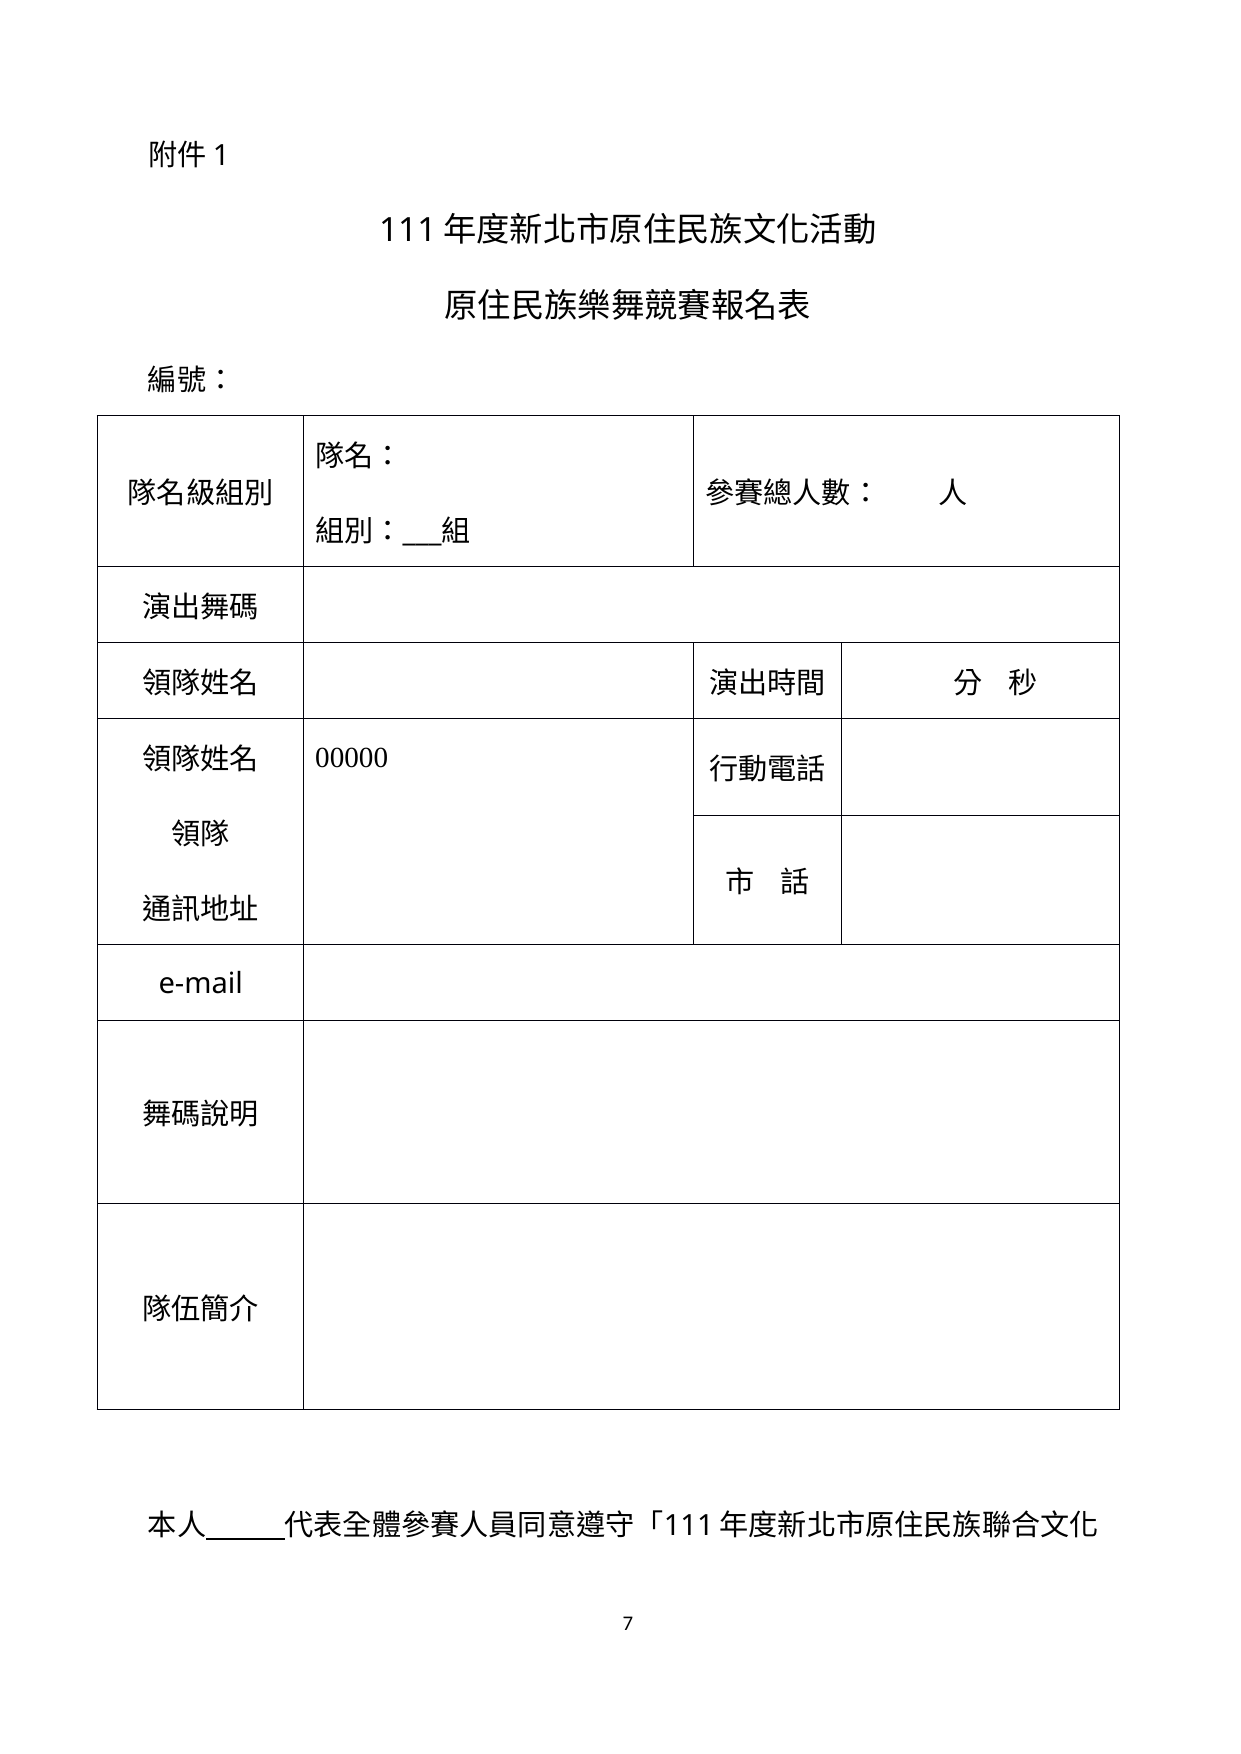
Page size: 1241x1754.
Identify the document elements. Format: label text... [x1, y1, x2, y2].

text 原住民族樂舞競賽報名表 [148, 265, 1107, 340]
table_cell [304, 567, 1119, 642]
table_cell 領隊姓名 [98, 643, 303, 718]
table_header 參賽總人數： 人 [694, 416, 1119, 566]
text 111年度新北市原住民族文化活動 [148, 190, 1107, 265]
table_cell 演出舞碼 [98, 567, 303, 642]
table_cell e-mail [98, 945, 303, 1020]
text 編號： [148, 340, 1107, 415]
table_cell [842, 816, 1119, 944]
table_cell [842, 719, 1119, 815]
table_cell 舞碼說明 [98, 1021, 303, 1202]
table_cell 行動電話 [694, 719, 841, 815]
table_cell 隊伍簡介 [98, 1204, 303, 1409]
table_cell [304, 643, 693, 718]
table_cell [304, 1204, 1119, 1409]
table_cell 演出時間 [694, 643, 841, 718]
table_cell 市 話 [694, 816, 841, 944]
table_cell 領隊姓名 領隊 通訊地址 [98, 719, 303, 944]
table_header 隊名： 組別：___組 [304, 416, 693, 566]
text 附件1 [134, 115, 1107, 190]
table_cell 分 秒 [842, 643, 1119, 718]
table_cell [304, 945, 1119, 1020]
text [148, 1485, 1107, 1560]
table_header 隊名級組別 [98, 416, 303, 566]
table_cell [304, 1021, 1119, 1202]
table_cell  [304, 719, 693, 944]
